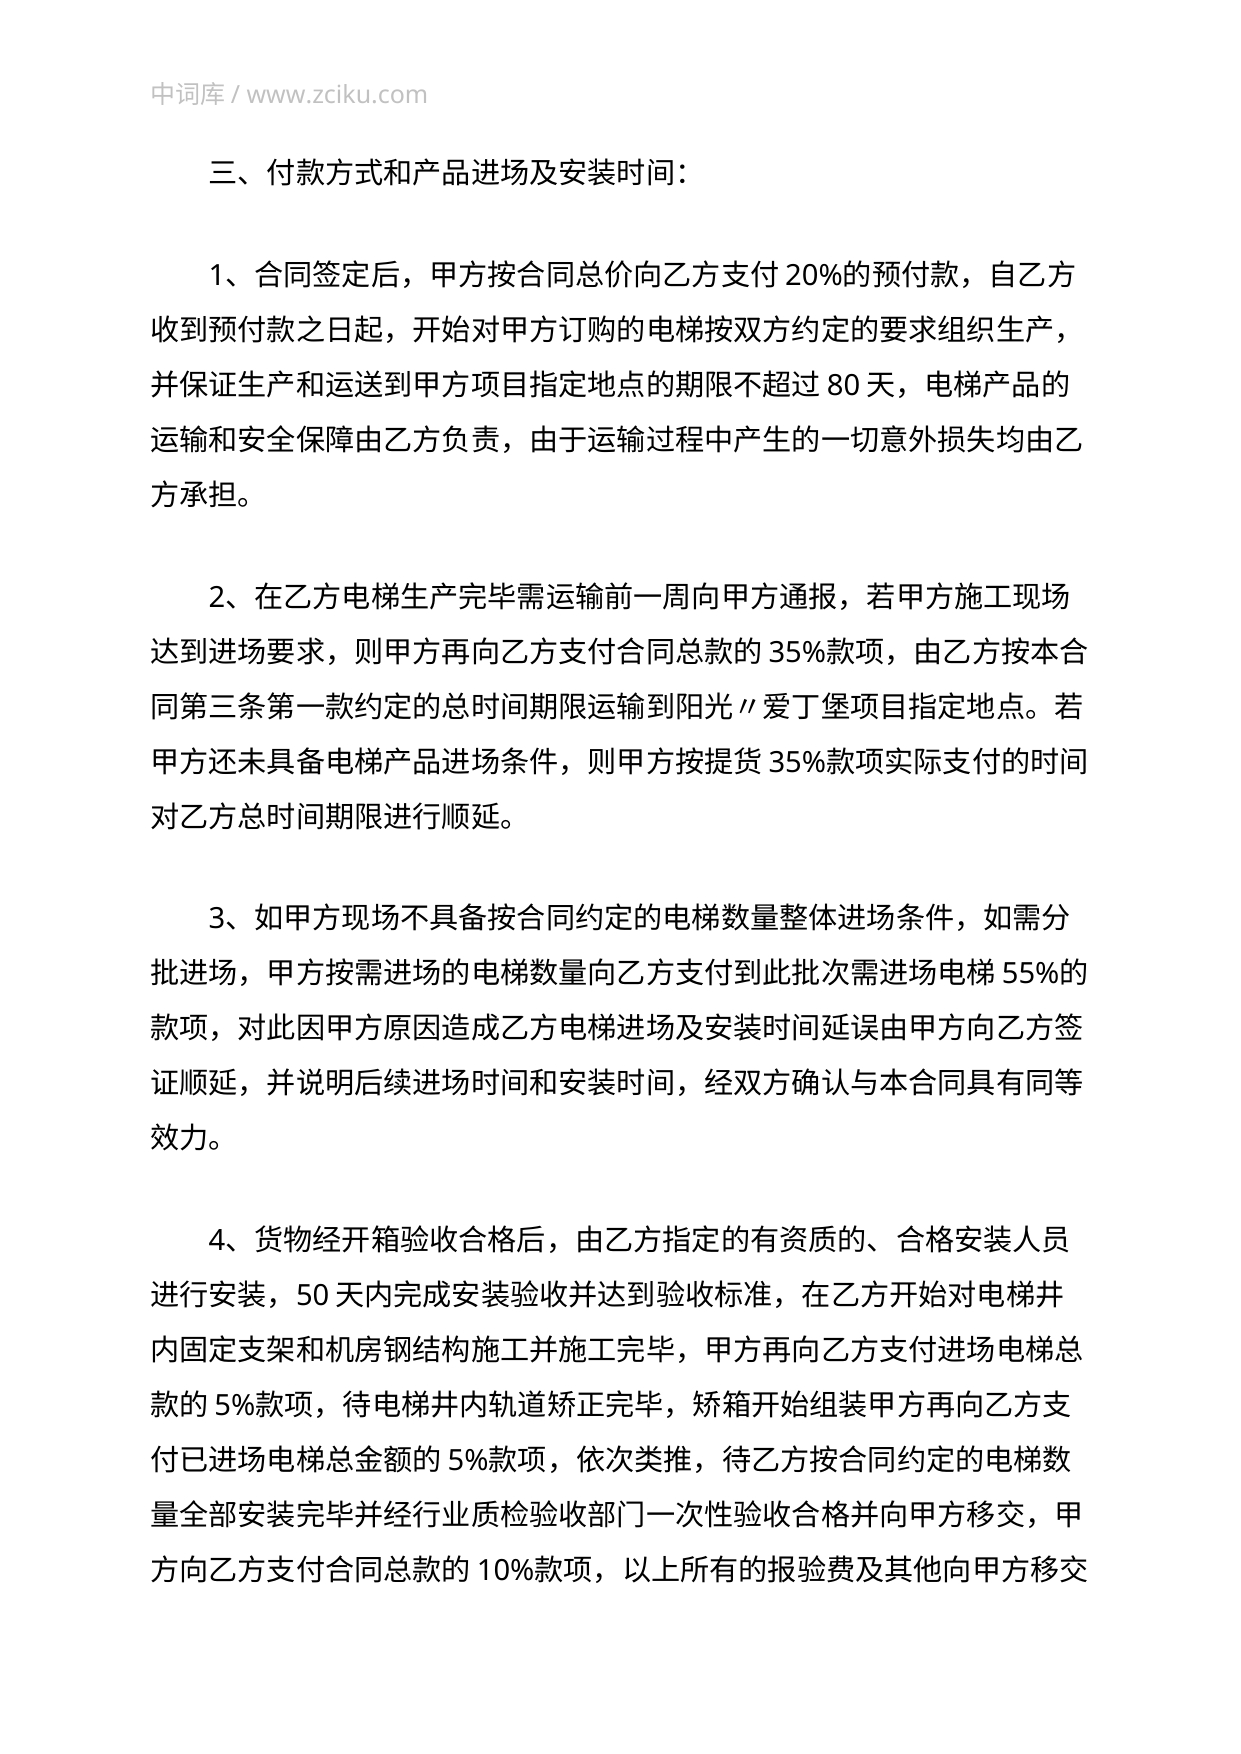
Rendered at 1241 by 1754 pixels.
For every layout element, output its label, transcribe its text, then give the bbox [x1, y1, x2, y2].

text 3、如甲方现场不具备按合同约定的电梯数量整体进场条件，如需分批进场，甲方按需进场的电梯数量向乙方支付到此批次需进场电梯55%的款项，对此因甲方原因造成乙方电梯进场及安装时间延误由甲方向乙方签证顺延，并说明后续进场时间和安装时间，经双方确认与本合同具有同等效力。 [150, 895, 1090, 1157]
text 2、在乙方电梯生产完毕需运输前一周向甲方通报，若甲方施工现场达到进场要求，则甲方再向乙方支付合同总款的35%款项，由乙方按本合同第三条第一款约定的总时间期限运输到阳光〃爱丁堡项目指定地点。若甲方还未具备电梯产品进场条件，则甲方按提货35%款项实际支付的时间对乙方总时间期限进行顺延。 [150, 573, 1090, 836]
text 三、付款方式和产品进场及安装时间： [150, 150, 1090, 192]
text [150, 1217, 1090, 1589]
text 1、合同签定后，甲方按合同总价向乙方支付20%的预付款，自乙方收到预付款之日起，开始对甲方订购的电梯按双方约定的要求组织生产，并保证生产和运送到甲方项目指定地点的期限不超过80天，电梯产品的运输和安全保障由乙方负责，由于运输过程中产生的一切意外损失均由乙方承担。 [150, 252, 1090, 514]
